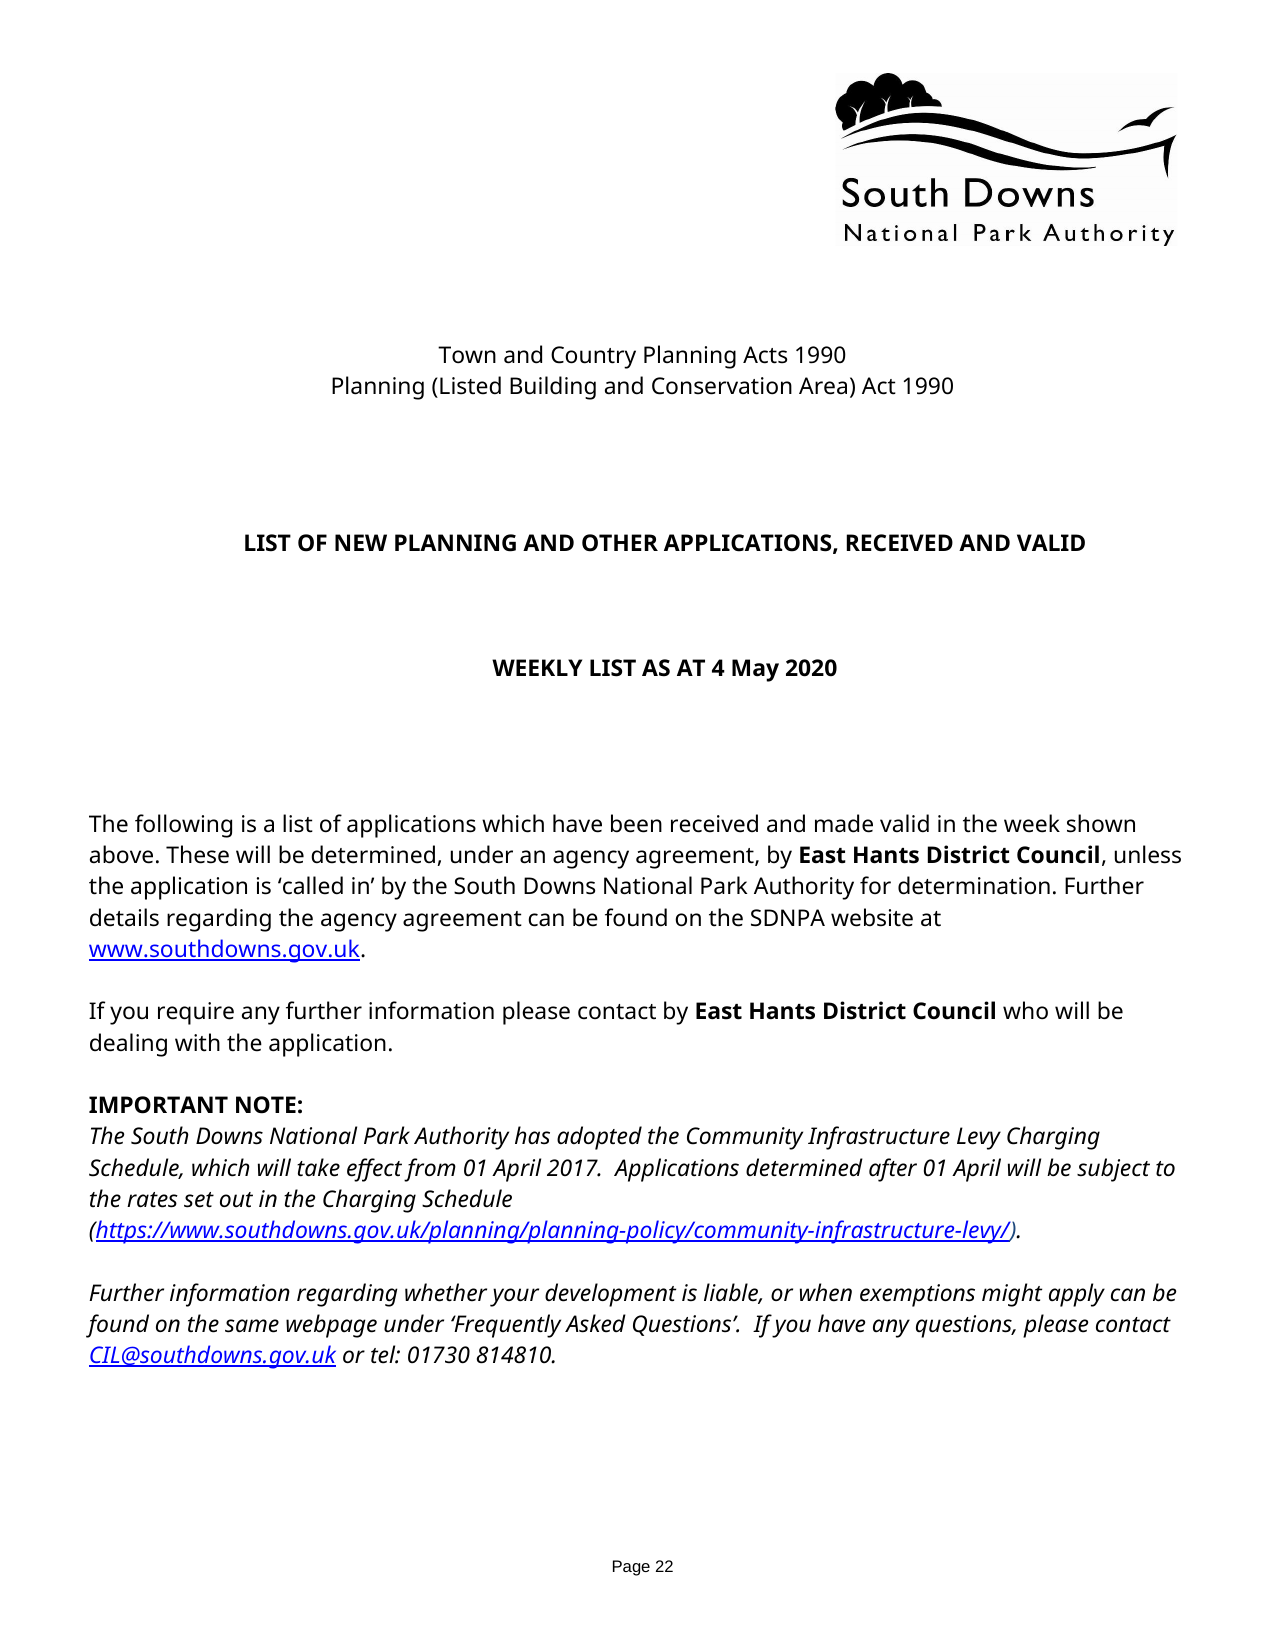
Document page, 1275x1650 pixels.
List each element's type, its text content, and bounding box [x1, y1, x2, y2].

text LIST OF NEW PLANNING AND OTHER APPLICATIONS, RECEIVED AND VALID [89, 527, 1241, 558]
text If you require any further information please contact by East Hants District Council who will be dealing with the application. [89, 995, 1196, 1058]
text Planning (Listed Building and Conservation Area) Act 1990 [89, 370, 1196, 402]
text The South Downs National Park Authority has adopted the Community Infrastructure Levy Charging Schedule, which will take effect from 01 April 2017. Applications determined after 01 April will be subject to the rates set out in the Charging Schedule (https://www.southdowns.gov.uk/planning/planning-policy/community-infrastructure-levy/). [89, 1120, 1196, 1245]
text The following is a list of applications which have been received and made valid in the week shown above. These will be determined, under an agency agreement, by East Hants District Council, unless the application is ‘called in’ by the South Downs National Park Authority for determination. Further details regarding the agency agreement can be found on the SDNPA website at www.southdowns.gov.uk. [89, 808, 1196, 964]
text Town and Country Planning Acts 1990 [89, 339, 1196, 370]
text WEEKLY LIST AS AT 4 May 2020 [89, 652, 1241, 683]
text Further information regarding whether your development is liable, or when exemptions might apply can be found on the same webpage under ‘Frequently Asked Questions’. If you have any questions, please contact CIL@southdowns.gov.uk or tel: 01730 814810. [89, 1277, 1196, 1370]
text IMPORTANT NOTE: [89, 1089, 1196, 1120]
